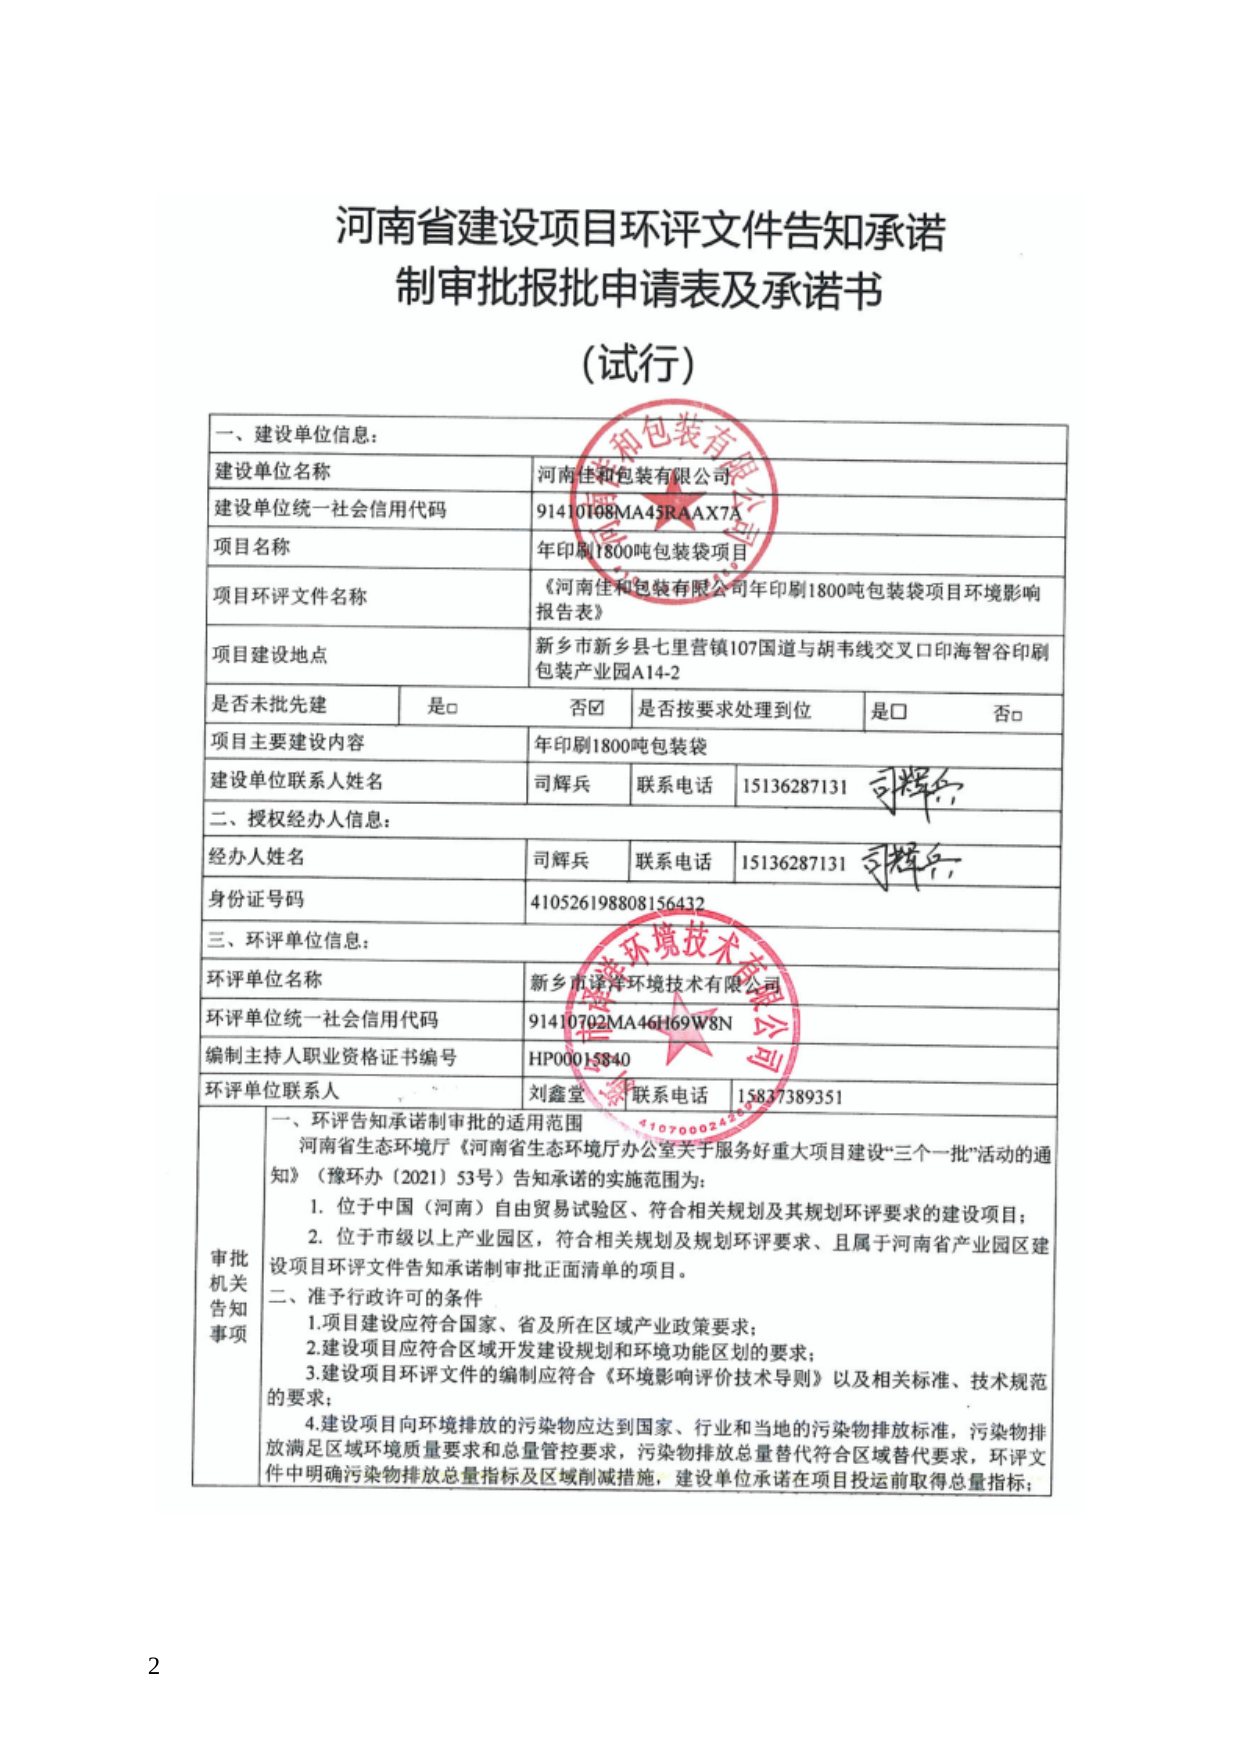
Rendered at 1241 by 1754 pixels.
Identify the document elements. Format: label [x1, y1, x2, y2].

picture [156, 194, 1085, 1514]
